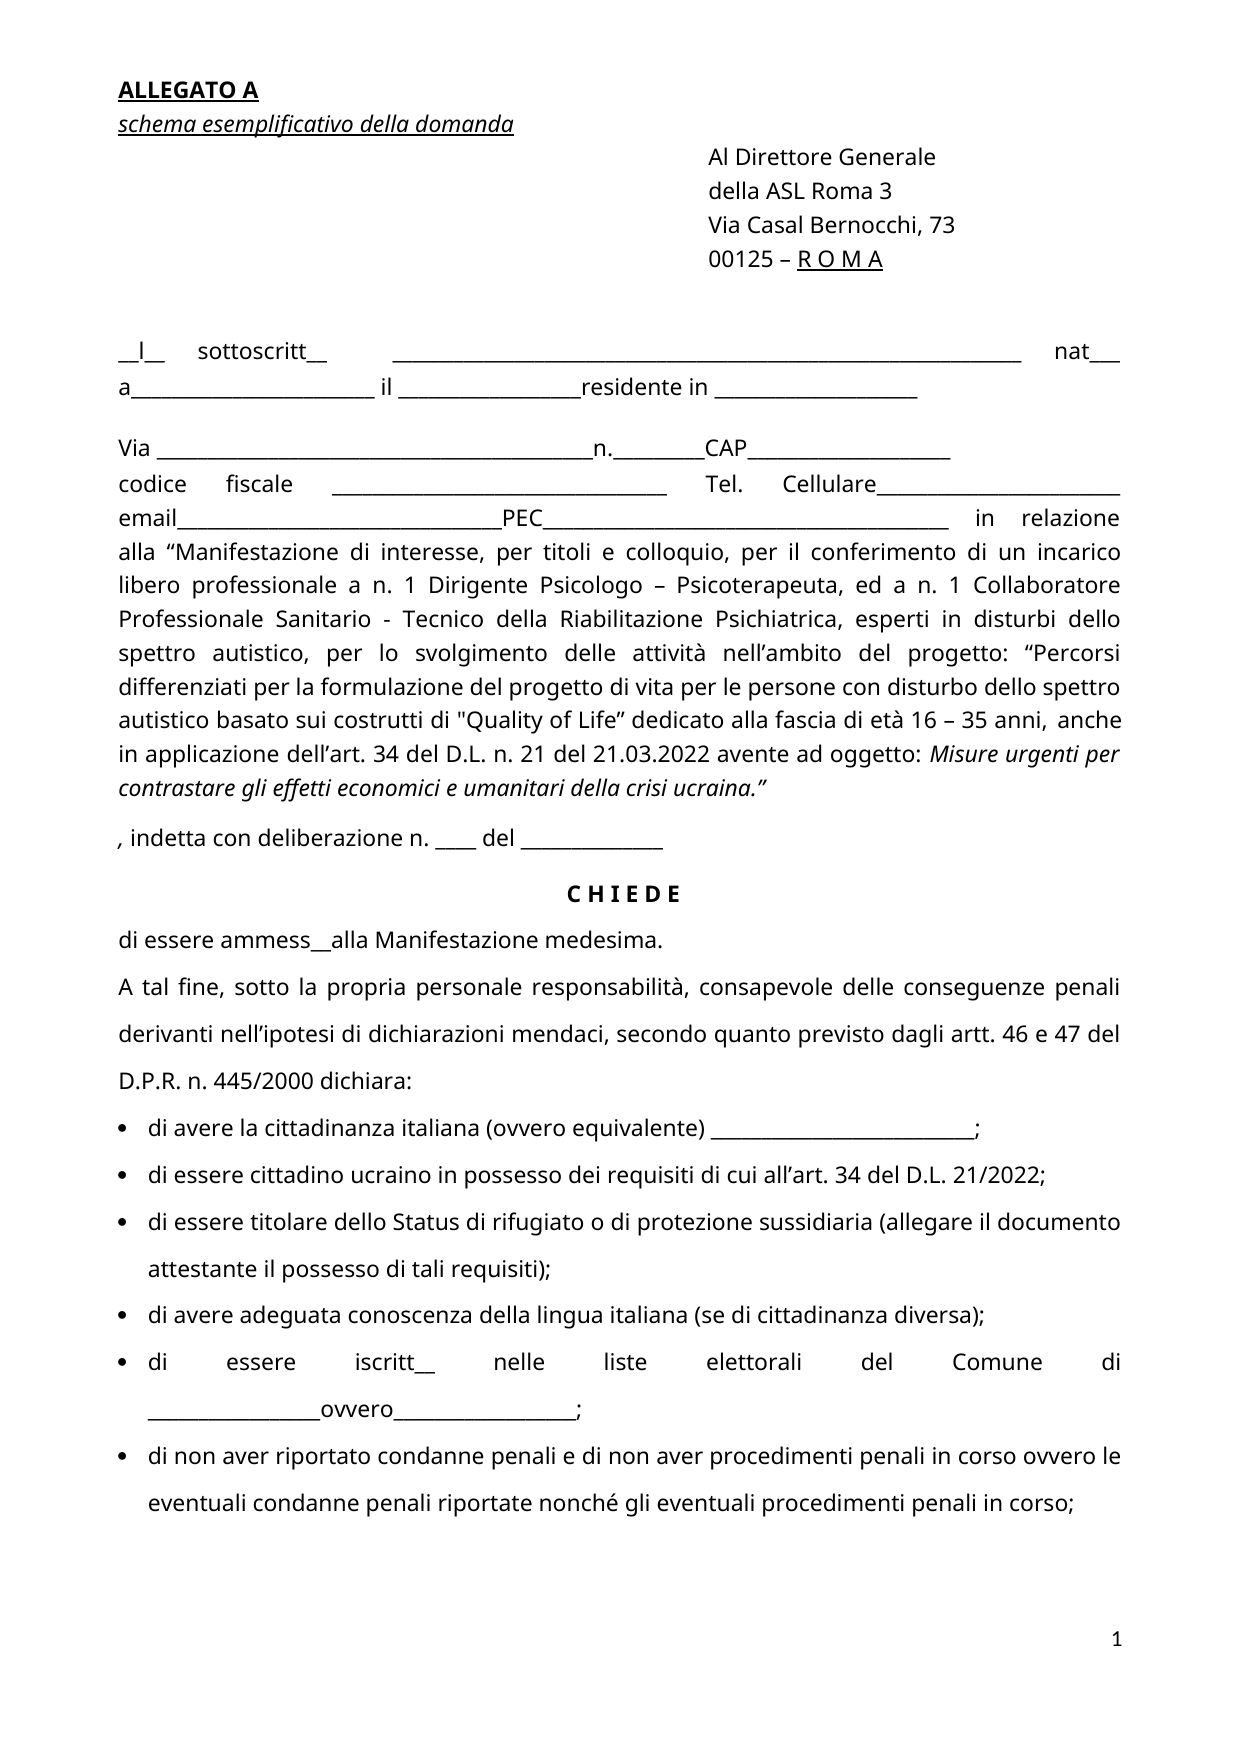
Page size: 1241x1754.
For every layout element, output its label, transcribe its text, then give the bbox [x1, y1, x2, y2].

text Via ___________________________________________n._________CAP____________________ [118, 432, 1122, 463]
text A tal fine, sotto la propria personale responsabilità, consapevole delle conseguenze penali derivanti nell’ipotesi di dichiarazioni mendaci, secondo quanto previsto dagli artt. 46 e 47 del D.P.R. n. 445/2000 dichiara: [118, 971, 1122, 1096]
list di non aver riportato condanne penali e di non aver procedimenti penali in corso ovvero le eventuali condanne penali riportate nonché gli eventuali procedimenti penali in corso; [118, 1440, 1122, 1518]
text __l__ sottoscritt__ ______________________________________________________________ nat___ a________________________ il __________________residente in ____________________ [118, 335, 1122, 402]
text della ASL Roma 3 [118, 175, 1122, 206]
list di essere iscritt__ nelle liste elettorali del Comune di _________________ovvero__________________; [118, 1346, 1122, 1424]
text schema esemplificativo della domanda [118, 108, 1122, 139]
text codice fiscale _________________________________ Tel. Cellulare________________________ email________________________________PEC________________________________________ in relazione alla “Manifestazione di interesse, per titoli e colloquio, per il conferimento di un incarico libero professionale a n. 1 Dirigente Psicologo – Psicoterapeuta, ed a n. 1 Collaboratore Professionale Sanitario - Tecnico della Riabilitazione Psichiatrica, esperti in disturbi dello spettro autistico, per lo svolgimento delle attività nell’ambito del progetto: “Percorsi differenziati per la formulazione del progetto di vita per le persone con disturbo dello spettro autistico basato sui costrutti di "Quality of Life” dedicato alla fascia di età 16 – 35 anni, anche in applicazione dell’art. 34 del D.L. n. 21 del 21.03.2022 avente ad oggetto: Misure urgenti per contrastare gli effetti economici e umanitari della crisi ucraina.” [118, 468, 1122, 803]
text Via Casal Bernocchi, 73 [118, 209, 1122, 240]
list di avere la cittadinanza italiana (ovvero equivalente) __________________________; [118, 1112, 1122, 1143]
text C H I E D E [118, 878, 1122, 909]
text 00125 – R O M A [118, 243, 1122, 274]
text di essere ammess__alla Manifestazione medesima. [118, 924, 1122, 956]
list di avere adeguata conoscenza della lingua italiana (se di cittadinanza diversa); [118, 1299, 1122, 1331]
text ALLEGATO A [118, 74, 1122, 105]
list di essere cittadino ucraino in possesso dei requisiti di cui all’art. 34 del D.L. 21/2022; [118, 1159, 1122, 1190]
list di essere titolare dello Status di rifugiato o di protezione sussidiaria (allegare il documento attestante il possesso di tali requisiti); [118, 1206, 1122, 1284]
text , indetta con deliberazione n. ____ del ______________ [118, 822, 1122, 853]
text Al Direttore Generale [118, 141, 1122, 173]
